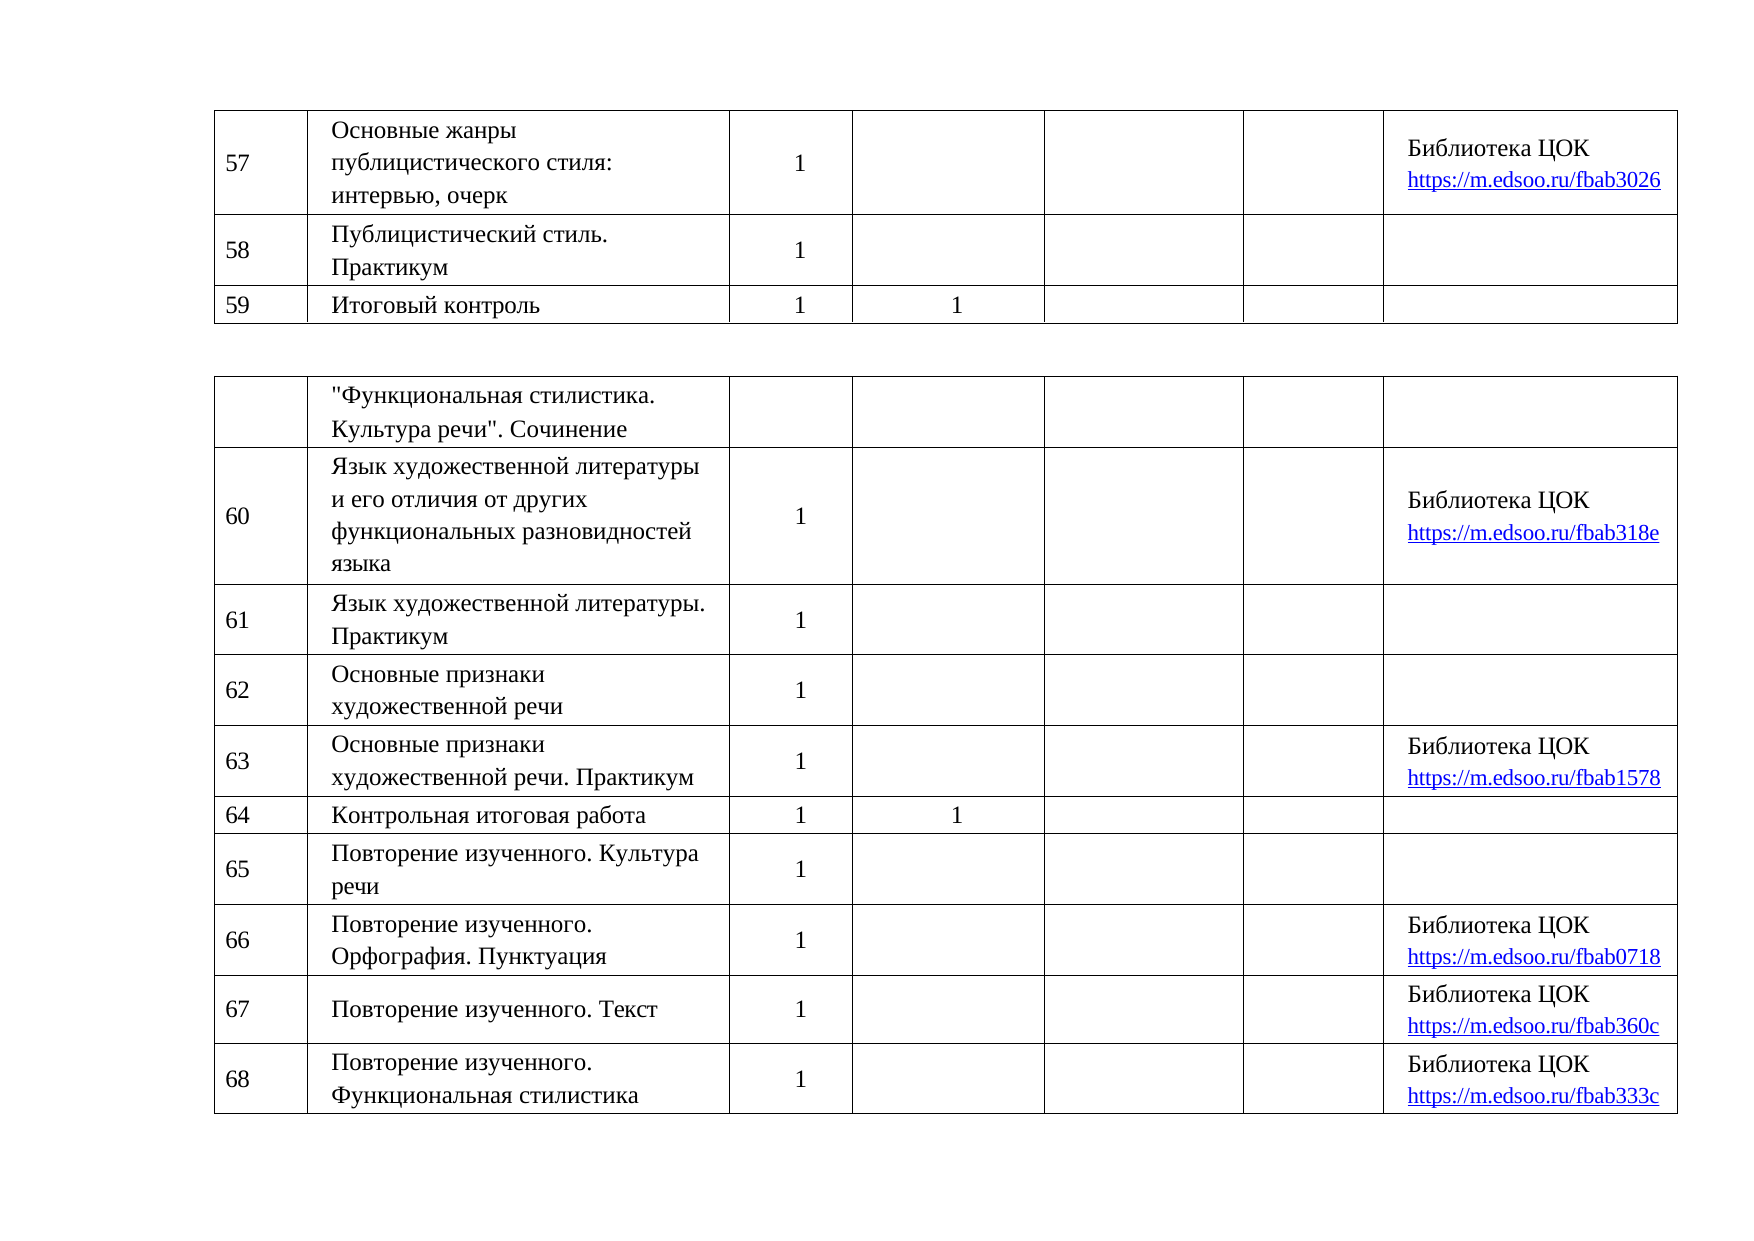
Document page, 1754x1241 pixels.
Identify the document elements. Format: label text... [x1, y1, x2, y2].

table_cell [1244, 976, 1383, 1043]
table_cell [1045, 655, 1243, 725]
table_cell [1045, 286, 1243, 322]
table_cell 66 [215, 905, 307, 974]
table_cell [1244, 1044, 1383, 1113]
table_cell [1384, 585, 1677, 654]
table_cell Повторение изученного. Функциональная стилистика [308, 1044, 729, 1113]
table_cell 68 [215, 1044, 307, 1113]
table_cell [1384, 797, 1677, 833]
table_cell [1244, 655, 1383, 725]
table_cell [1045, 1044, 1243, 1113]
table_header [730, 377, 852, 447]
table_cell [1384, 215, 1677, 285]
table_cell [853, 905, 1044, 974]
table_cell Библиотека ЦОК https://m.edsoo.ru/fbab0718 [1384, 905, 1677, 974]
table_cell 1 [730, 976, 852, 1043]
table_cell Библиотека ЦОК https://m.edsoo.ru/fbab333c [1384, 1044, 1677, 1113]
table_cell 59 [215, 286, 307, 322]
table_cell Контрольная итоговая работа [308, 797, 729, 833]
table_cell [853, 448, 1044, 583]
table_cell [1244, 585, 1383, 654]
table_header [1045, 377, 1243, 447]
table_cell Итоговый контроль [308, 286, 729, 322]
table_cell [853, 976, 1044, 1043]
table_cell 1 [730, 905, 852, 974]
table_cell Библиотека ЦОК https://m.edsoo.ru/fbab318e [1384, 448, 1677, 583]
table_cell [1384, 834, 1677, 904]
table_cell 1 [730, 215, 852, 285]
table_cell Повторение изученного. Культура речи [308, 834, 729, 904]
table_cell 63 [215, 726, 307, 796]
table_cell [1244, 448, 1383, 583]
table_cell [1045, 834, 1243, 904]
table_cell [1045, 111, 1243, 214]
table_cell Повторение изученного. Орфография. Пунктуация [308, 905, 729, 974]
table_cell 67 [215, 976, 307, 1043]
table_cell Библиотека ЦОК https://m.edsoo.ru/fbab1578 [1384, 726, 1677, 796]
table_cell [1045, 448, 1243, 583]
table_cell [853, 726, 1044, 796]
table_cell [853, 215, 1044, 285]
table_cell Библиотека ЦОК https://m.edsoo.ru/fbab3026 [1384, 111, 1677, 214]
table_cell 64 [215, 797, 307, 833]
table_cell [1045, 726, 1243, 796]
table_cell 1 [730, 797, 852, 833]
table_cell [1244, 726, 1383, 796]
table_cell [1384, 286, 1677, 322]
table_cell [1244, 834, 1383, 904]
table_cell Язык художественной литературы. Практикум [308, 585, 729, 654]
table_cell [1384, 655, 1677, 725]
table_cell 1 [730, 1044, 852, 1113]
table_cell [1244, 215, 1383, 285]
table_header [1244, 377, 1383, 447]
table_cell Язык художественной литературы и его отличия от других функциональных разновидностей языка [308, 448, 729, 583]
table_cell [853, 1044, 1044, 1113]
table_cell [1244, 797, 1383, 833]
table_cell Основные признаки художественной речи. Практикум [308, 726, 729, 796]
table_cell 61 [215, 585, 307, 654]
table_cell Библиотека ЦОК https://m.edsoo.ru/fbab360c [1384, 976, 1677, 1043]
table_header "Функциональная стилистика. Культура речи". Сочинение [308, 377, 729, 447]
table_cell [1244, 905, 1383, 974]
table_cell 58 [215, 215, 307, 285]
table_cell 1 [730, 585, 852, 654]
table_cell [1045, 585, 1243, 654]
table_cell [853, 834, 1044, 904]
table_cell Повторение изученного. Текст [308, 976, 729, 1043]
table_cell [1045, 976, 1243, 1043]
table_cell 1 [730, 448, 852, 583]
table_cell 1 [730, 111, 852, 214]
table_header [1384, 377, 1677, 447]
table_cell [1244, 111, 1383, 214]
table_header [853, 377, 1044, 447]
table_cell [1244, 286, 1383, 322]
table_cell [1045, 797, 1243, 833]
table_cell 60 [215, 448, 307, 583]
table_cell 1 [730, 286, 852, 322]
table_cell [853, 585, 1044, 654]
table_cell [1045, 215, 1243, 285]
table_cell Основные жанры публицистического стиля: интервью, очерк [308, 111, 729, 214]
table_header [215, 377, 307, 447]
table_cell 1 [730, 655, 852, 725]
table_cell 65 [215, 834, 307, 904]
table_cell 1 [730, 726, 852, 796]
table_cell Основные признаки художественной речи [308, 655, 729, 725]
table_cell 1 [853, 286, 1044, 322]
table_cell [1045, 905, 1243, 974]
table_cell 62 [215, 655, 307, 725]
table_cell [853, 111, 1044, 214]
table_cell 57 [215, 111, 307, 214]
table_cell 1 [730, 834, 852, 904]
table_cell 1 [853, 797, 1044, 833]
table_cell [853, 655, 1044, 725]
table_cell Публицистический стиль. Практикум [308, 215, 729, 285]
